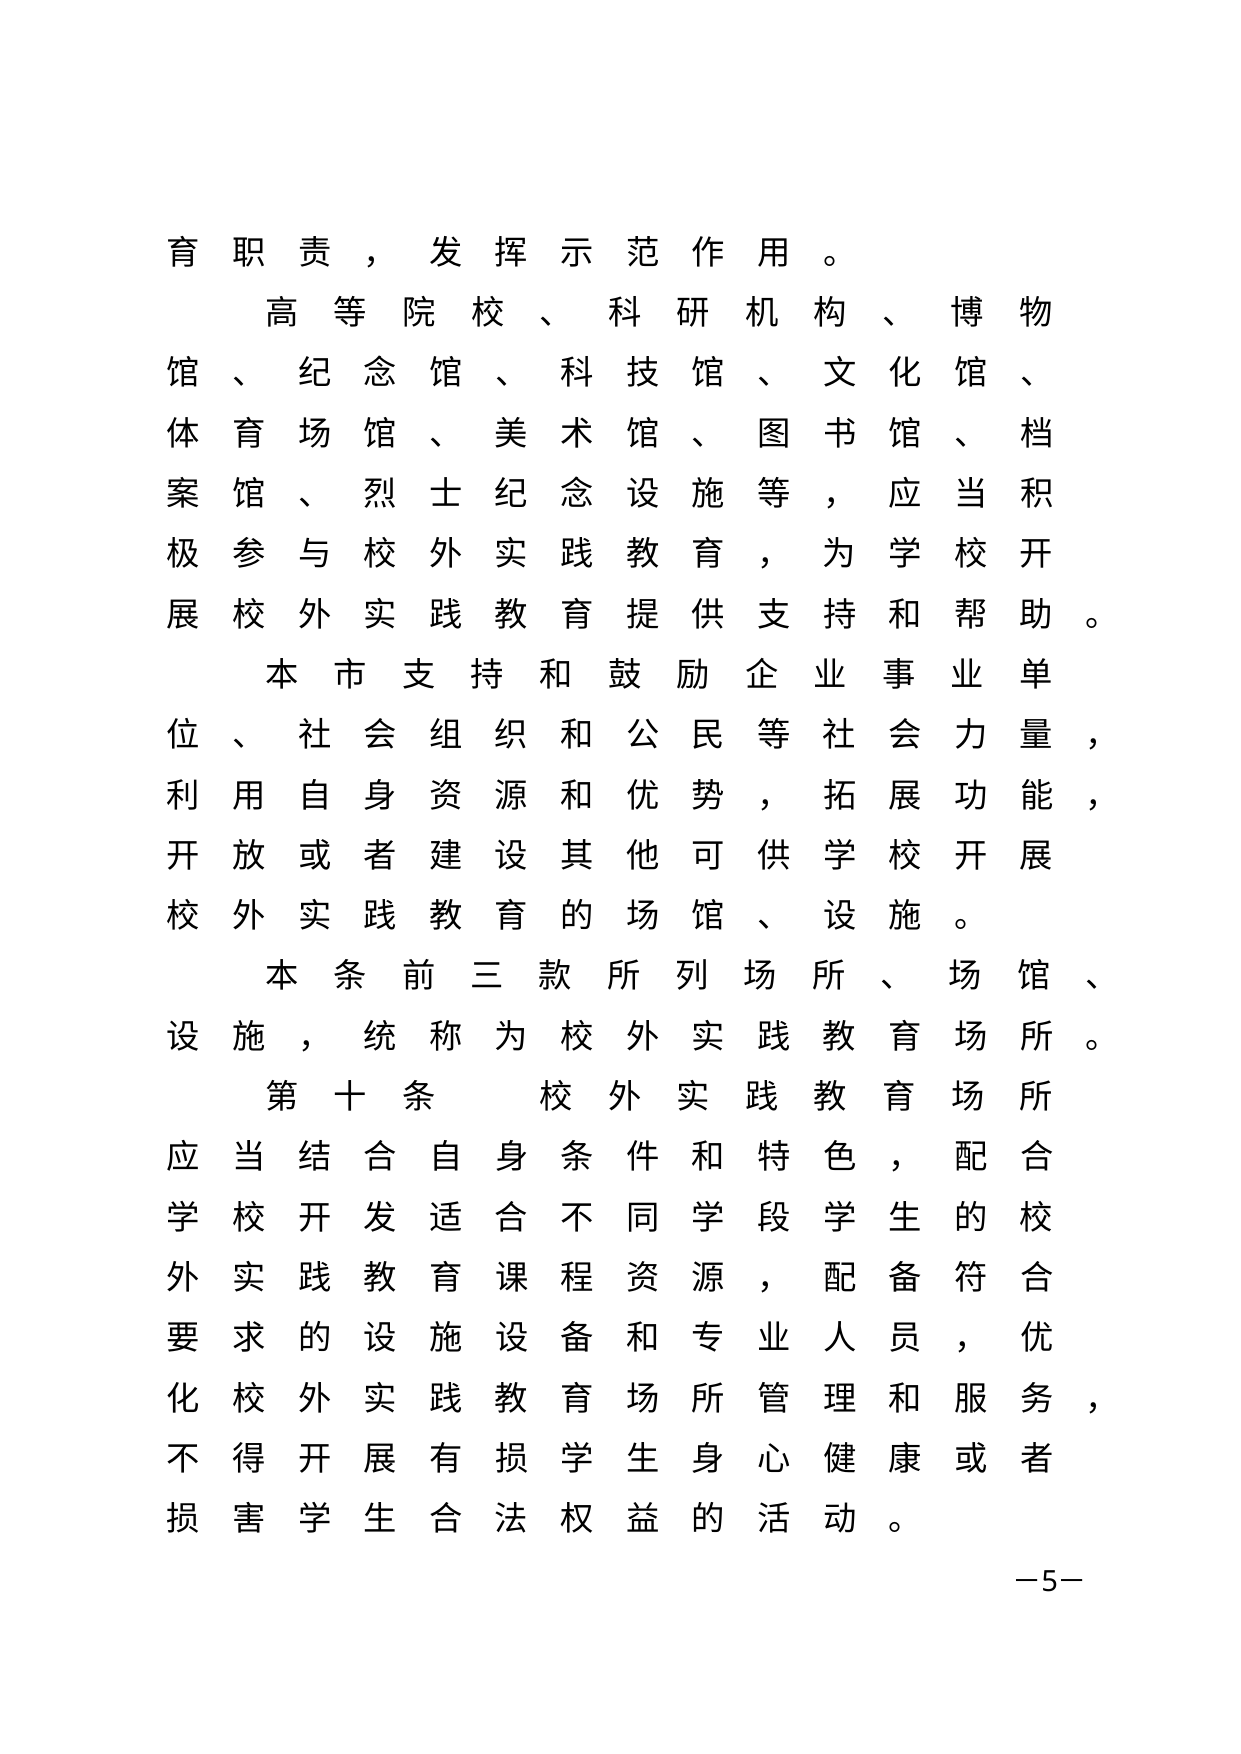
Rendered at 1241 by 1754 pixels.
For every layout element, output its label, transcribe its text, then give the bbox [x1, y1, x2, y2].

text 第十条 校外实践教育场所应当结合自身条件和特色，配合学校开发适合不同学段学生的校外实践教育课程资源，配备符合要求的设施设备和专业人员，优化校外实践教育场所管理和服务，不得开展有损学生身心健康或者损害学生合法权益的活动。 [167, 1064, 1085, 1546]
text 高等院校、科研机构、博物馆、纪念馆、科技馆、文化馆、体育场馆、美术馆、图书馆、档案馆、烈士纪念设施等，应当积极参与校外实践教育，为学校开展校外实践教育提供支持和帮助。 [167, 280, 1085, 642]
text 本条前三款所列场所、场馆、设施，统称为校外实践教育场所。 [167, 943, 1085, 1064]
text 第九条 本市青少年活动中心、少年宫、少科站、青少年活动营地等，应当承担校外实践教育职责，发挥示范作用。 [167, 219, 1085, 280]
text 本市支持和鼓励企业事业单位、社会组织和公民等社会力量，利用自身资源和优势，拓展功能，开放或者建设其他可供学校开展校外实践教育的场馆、设施。 [167, 642, 1085, 943]
